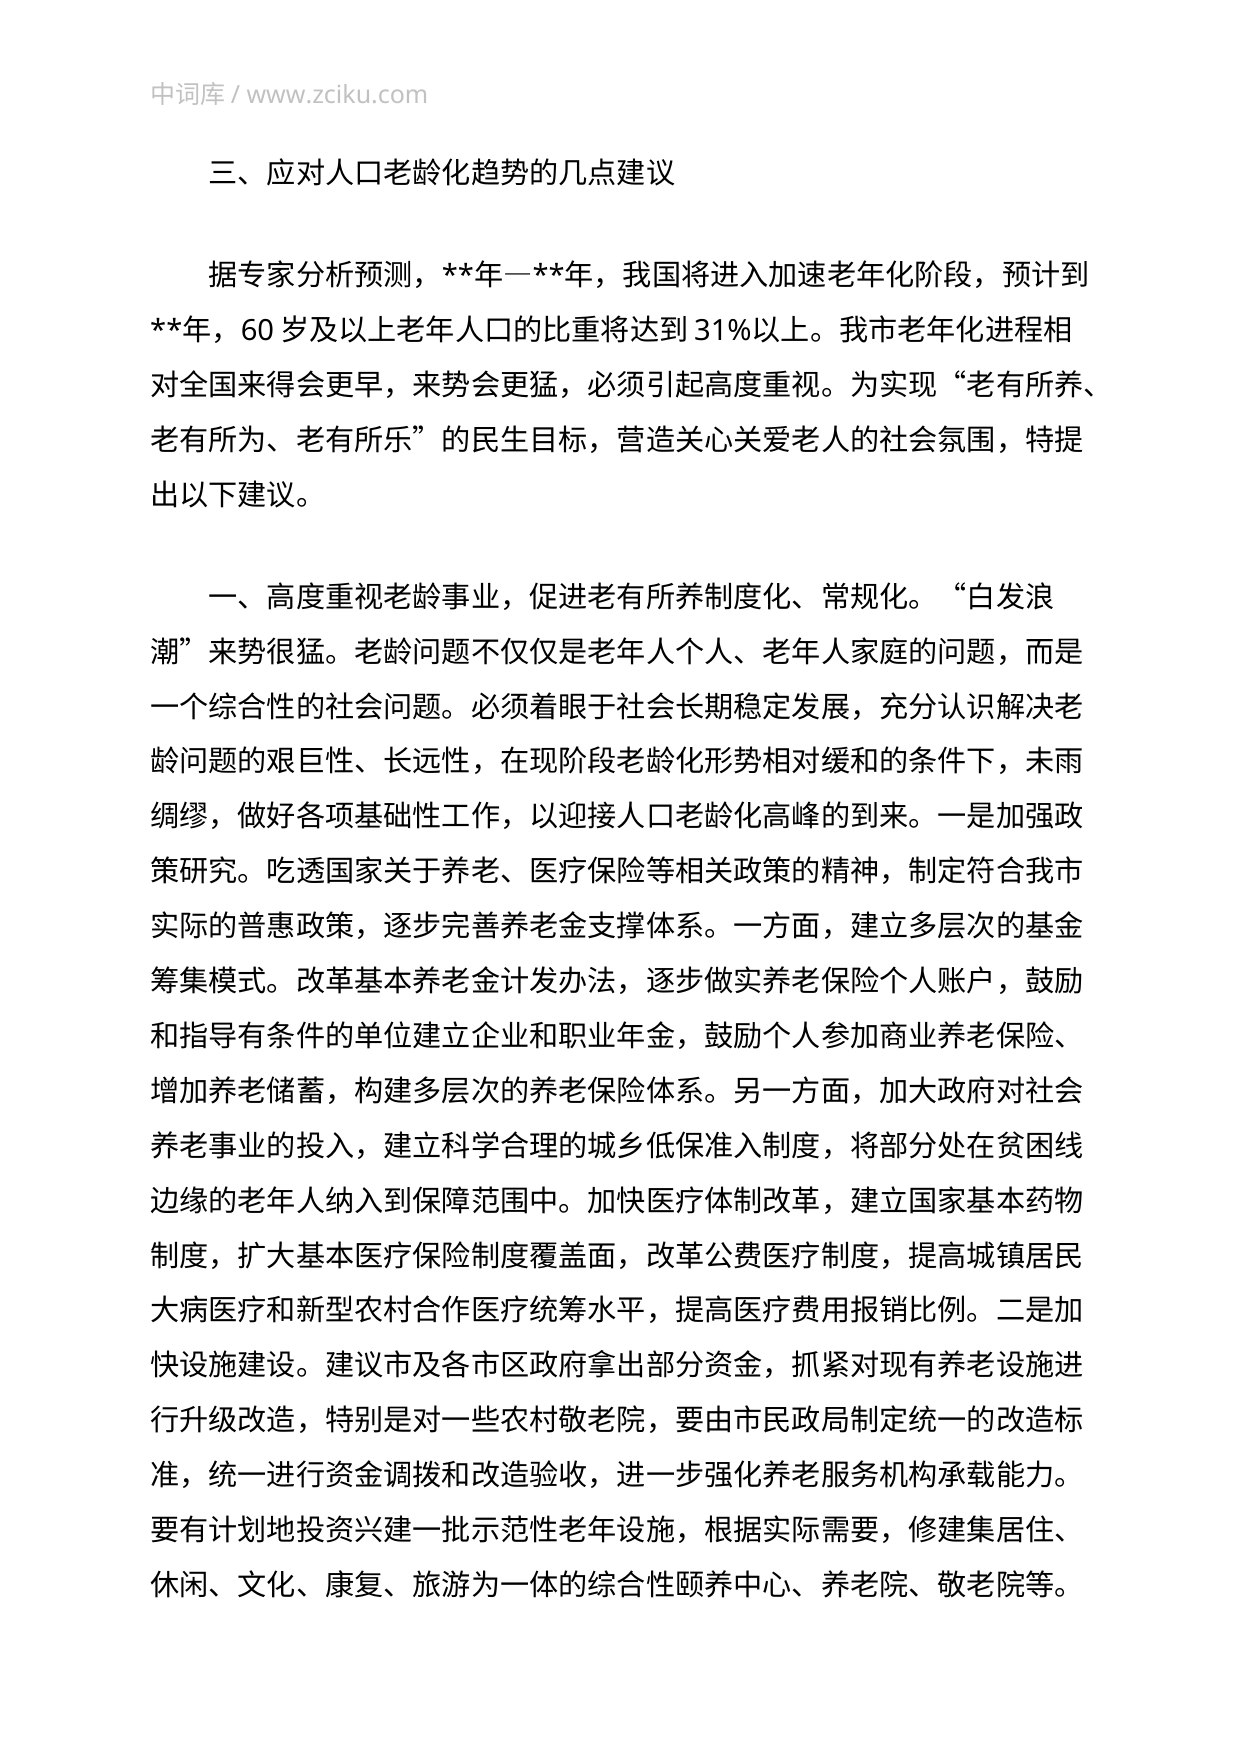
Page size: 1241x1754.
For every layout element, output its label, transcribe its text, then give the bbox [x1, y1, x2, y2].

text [150, 573, 1090, 1604]
text 据专家分析预测，**年—**年，我国将进入加速老年化阶段，预计到**年，60岁及以上老年人口的比重将达到31%以上。我市老年化进程相对全国来得会更早，来势会更猛，必须引起高度重视。为实现“老有所养、老有所为、老有所乐”的民生目标，营造关心关爱老人的社会氛围，特提出以下建议。 [150, 252, 1090, 514]
text 三、应对人口老龄化趋势的几点建议 [150, 150, 1090, 192]
